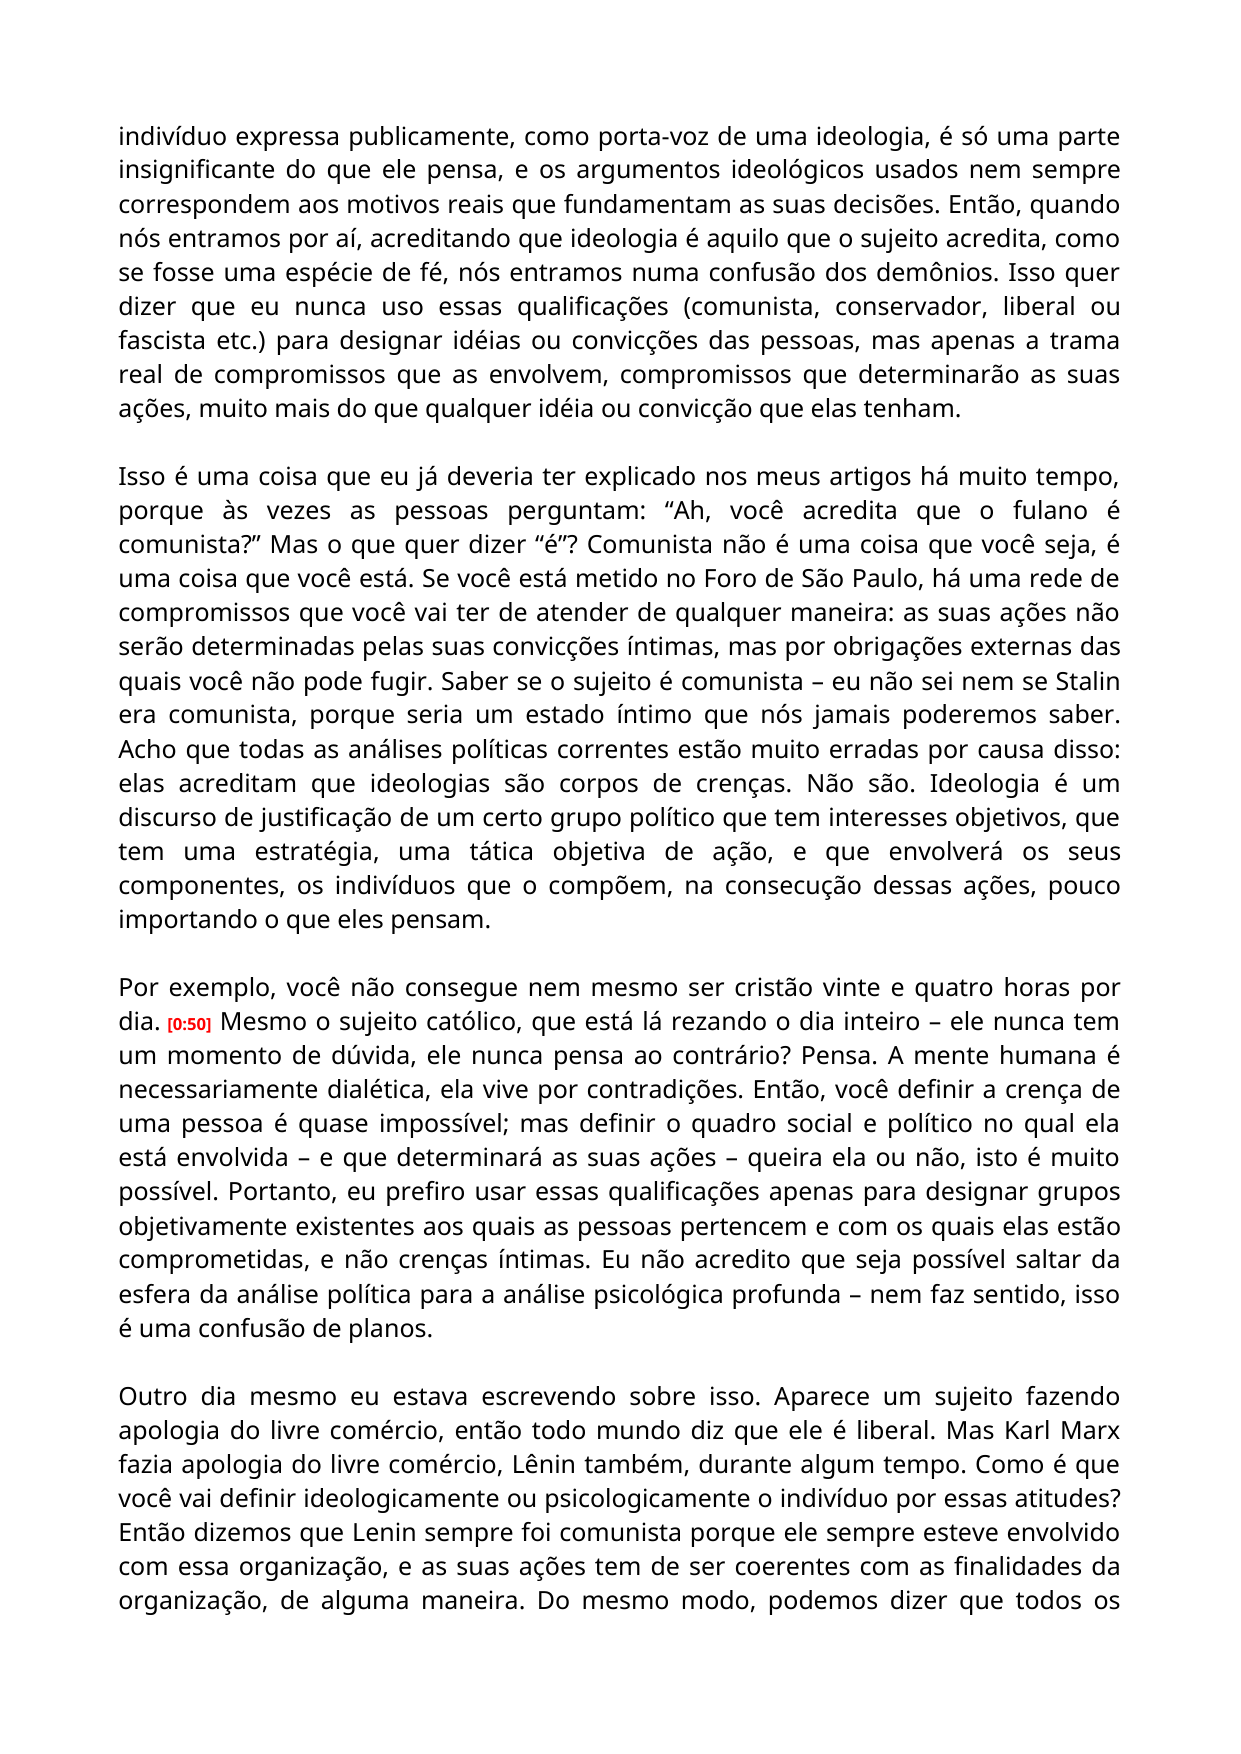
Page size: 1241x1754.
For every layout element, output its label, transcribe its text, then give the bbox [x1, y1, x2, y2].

text Por exemplo, você não consegue nem mesmo ser cristão vinte e quatro horas por dia. [0:50] Mesmo o sujeito católico, que está lá rezando o dia inteiro – ele nunca tem um momento de dúvida, ele nunca pensa ao contrário? Pensa. A mente humana é necessariamente dialética, ela vive por contradições. Então, você definir a crença de uma pessoa é quase impossível; mas definir o quadro social e político no qual ela está envolvida – e que determinará as suas ações – queira ela ou não, isto é muito possível. Portanto, eu prefiro usar essas qualificações apenas para designar grupos objetivamente existentes aos quais as pessoas pertencem e com os quais elas estão comprometidas, e não crenças íntimas. Eu não acredito que seja possível saltar da esfera da análise política para a análise psicológica profunda – nem faz sentido, isso é uma confusão de planos. [118, 970, 1122, 1344]
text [118, 1378, 1122, 1617]
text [118, 118, 1122, 425]
text Isso é uma coisa que eu já deveria ter explicado nos meus artigos há muito tempo, porque às vezes as pessoas perguntam: “Ah, você acredita que o fulano é comunista?” Mas o que quer dizer “é”? Comunista não é uma coisa que você seja, é uma coisa que você está. Se você está metido no Foro de São Paulo, há uma rede de compromissos que você vai ter de atender de qualquer maneira: as suas ações não serão determinadas pelas suas convicções íntimas, mas por obrigações externas das quais você não pode fugir. Saber se o sujeito é comunista – eu não sei nem se Stalin era comunista, porque seria um estado íntimo que nós jamais poderemos saber. Acho que todas as análises políticas correntes estão muito erradas por causa disso: elas acreditam que ideologias são corpos de crenças. Não são. Ideologia é um discurso de justificação de um certo grupo político que tem interesses objetivos, que tem uma estratégia, uma tática objetiva de ação, e que envolverá os seus componentes, os indivíduos que o compõem, na consecução dessas ações, pouco importando o que eles pensam. [118, 459, 1122, 936]
